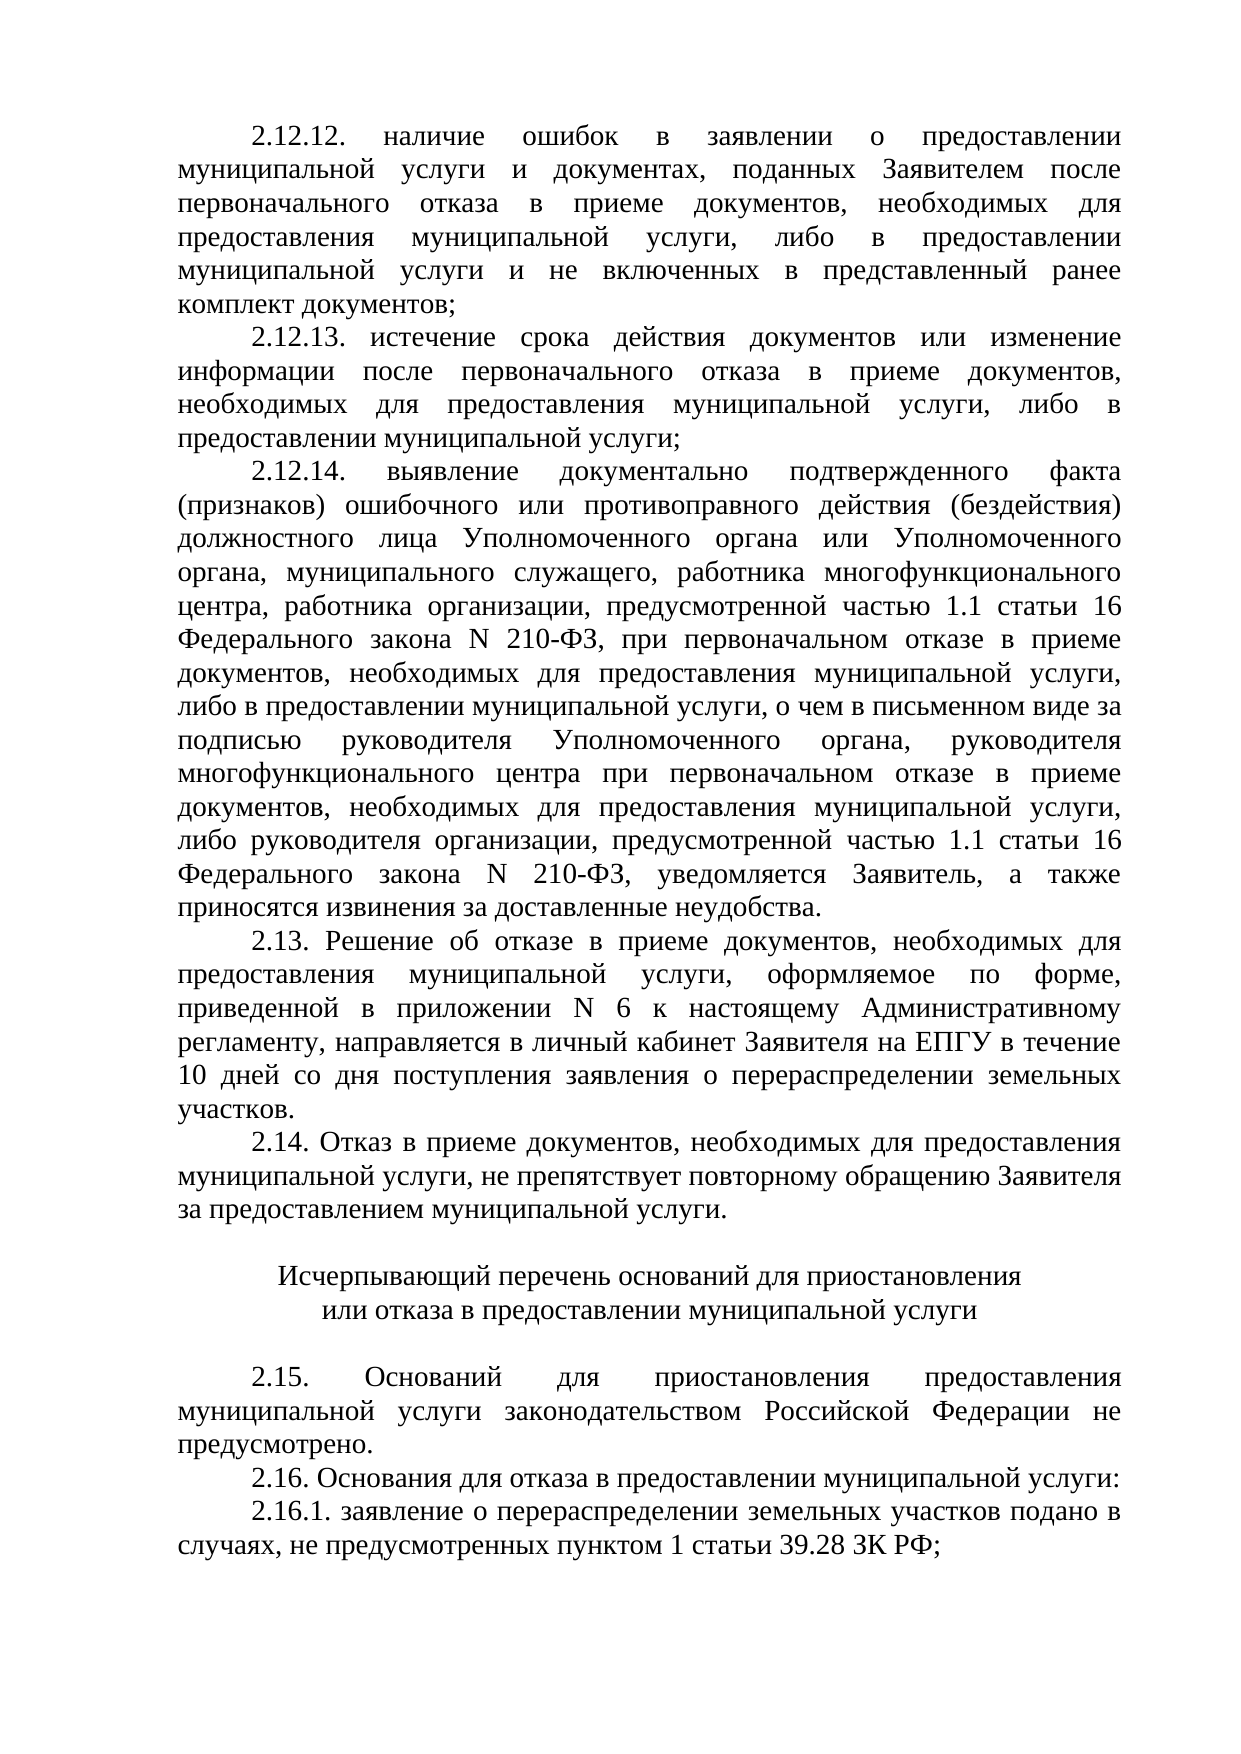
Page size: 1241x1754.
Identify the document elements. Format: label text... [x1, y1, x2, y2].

text 2.12.13. истечение срока действия документов или изменение информации после первоначального отказа в приеме документов, необходимых для предоставления муниципальной услуги, либо в предоставлении муниципальной услуги; [177, 319, 1122, 453]
text 2.16.1. заявление о перераспределении земельных участков подано в случаях, не предусмотренных пунктом 1 статьи 39.28 ЗК РФ; [177, 1493, 1122, 1560]
text 2.13. Решение об отказе в приеме документов, необходимых для предоставления муниципальной услуги, оформляемое по форме, приведенной в приложении N 6 к настоящему Административному регламенту, направляется в личный кабинет Заявителя на ЕПГУ в течение 10 дней со дня поступления заявления о перераспределении земельных участков. [177, 923, 1122, 1124]
text 2.15. Оснований для приостановления предоставления муниципальной услуги законодательством Российской Федерации не предусмотрено. [177, 1359, 1122, 1460]
text 2.16. Основания для отказа в предоставлении муниципальной услуги: [177, 1460, 1122, 1493]
text 2.12.12. наличие ошибок в заявлении о предоставлении муниципальной услуги и документах, поданных Заявителем после первоначального отказа в приеме документов, необходимых для предоставления муниципальной услуги, либо в предоставлении муниципальной услуги и не включенных в представленный ранее комплект документов; [177, 118, 1122, 319]
text 2.12.14. выявление документально подтвержденного факта (признаков) ошибочного или противоправного действия (бездействия) должностного лица Уполномоченного органа или Уполномоченного органа, муниципального служащего, работника многофункционального центра, работника организации, предусмотренной частью 1.1 статьи 16 Федерального закона N 210-ФЗ, при первоначальном отказе в приеме документов, необходимых для предоставления муниципальной услуги, либо в предоставлении муниципальной услуги, о чем в письменном виде за подписью руководителя Уполномоченного органа, руководителя многофункционального центра при первоначальном отказе в приеме документов, необходимых для предоставления муниципальной услуги, либо руководителя организации, предусмотренной частью 1.1 статьи 16 Федерального закона N 210-ФЗ, уведомляется Заявитель, а также приносятся извинения за доставленные неудобства. [177, 453, 1122, 923]
title Исчерпывающий перечень оснований для приостановления [177, 1258, 1122, 1292]
text 2.14. Отказ в приеме документов, необходимых для предоставления муниципальной услуги, не препятствует повторному обращению Заявителя за предоставлением муниципальной услуги. [177, 1124, 1122, 1225]
title или отказа в предоставлении муниципальной услуги [177, 1292, 1122, 1326]
